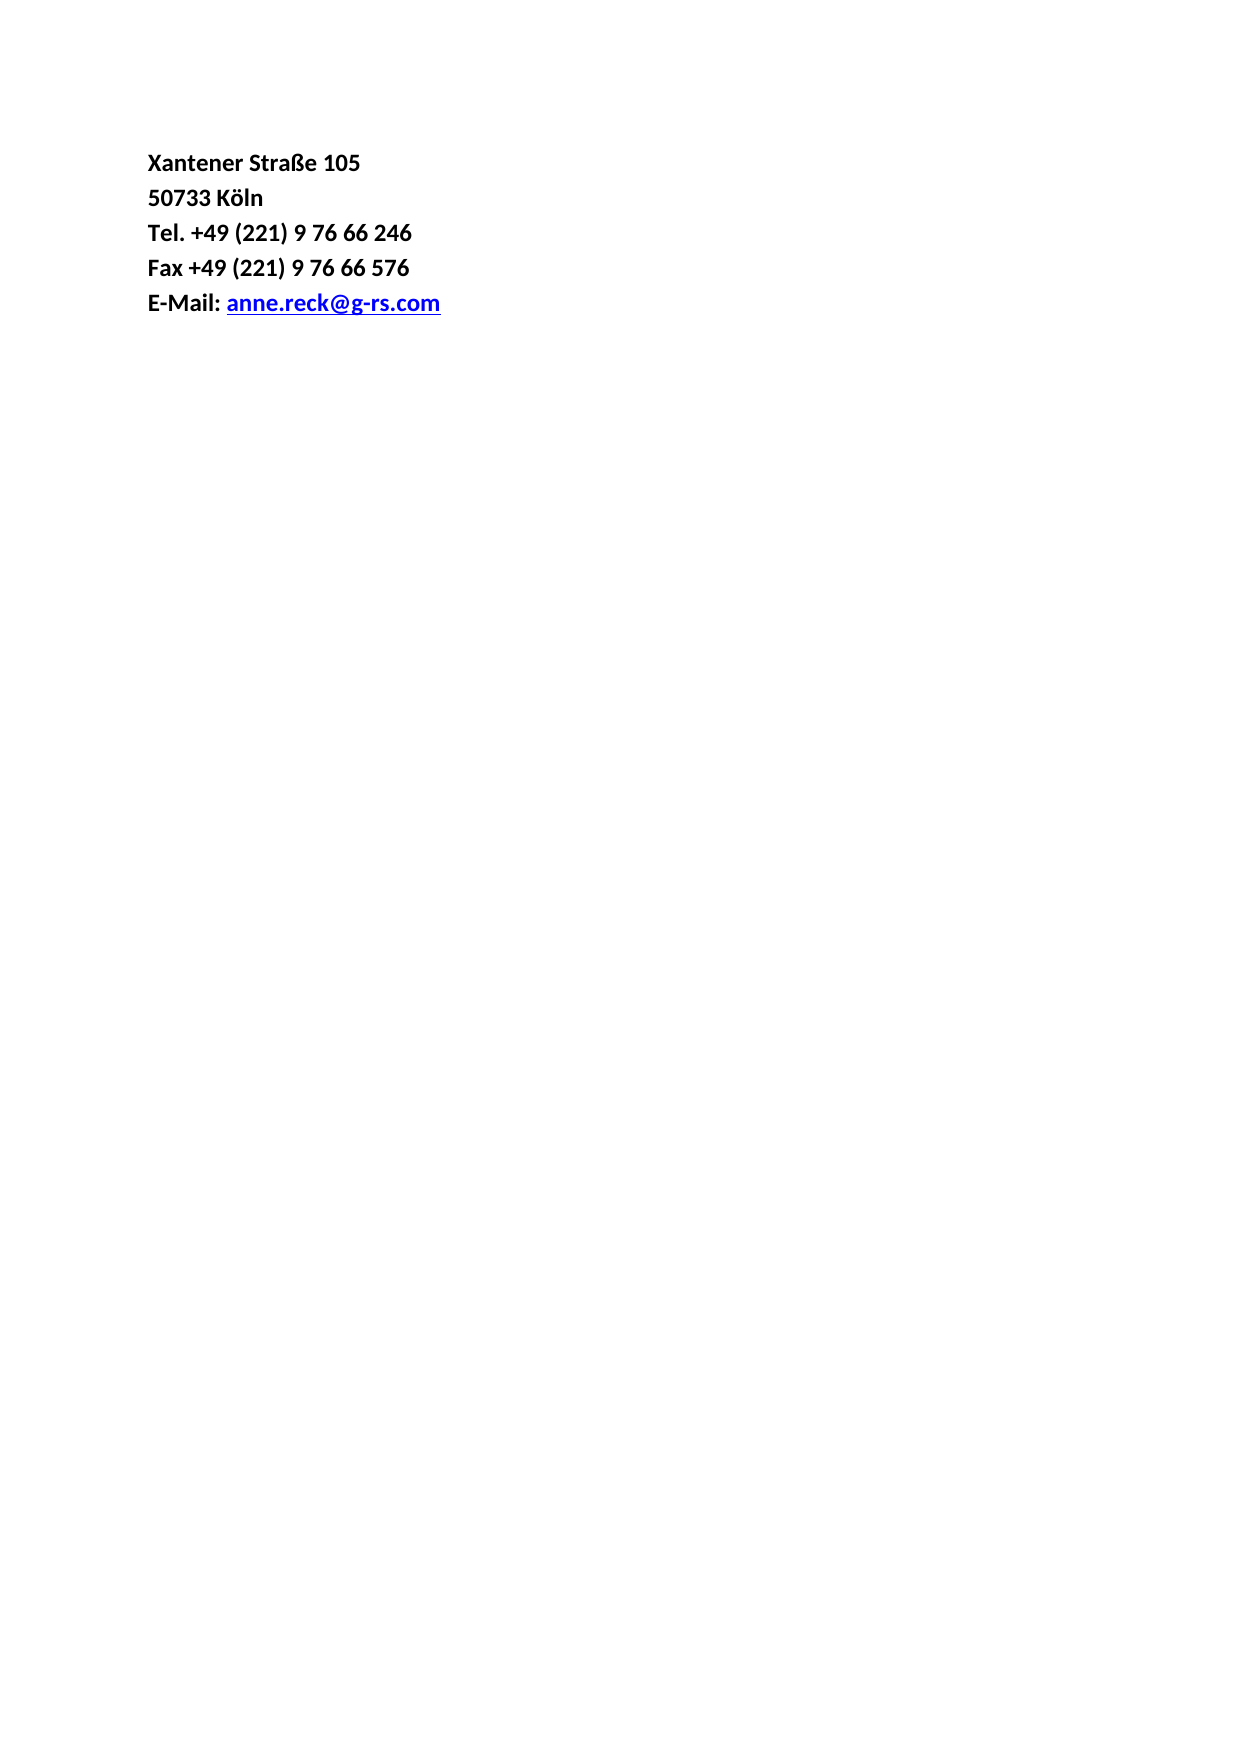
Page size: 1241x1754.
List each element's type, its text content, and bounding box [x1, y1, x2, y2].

text Fax +49 (221) 9 76 66 576 [148, 253, 1093, 283]
text 50733 Köln [148, 183, 1093, 213]
text Tel. +49 (221) 9 76 66 246 [148, 218, 1093, 248]
text Xantener Straße 105 [148, 148, 1093, 178]
text E-Mail: anne.reck@g-rs.com [148, 288, 1093, 318]
